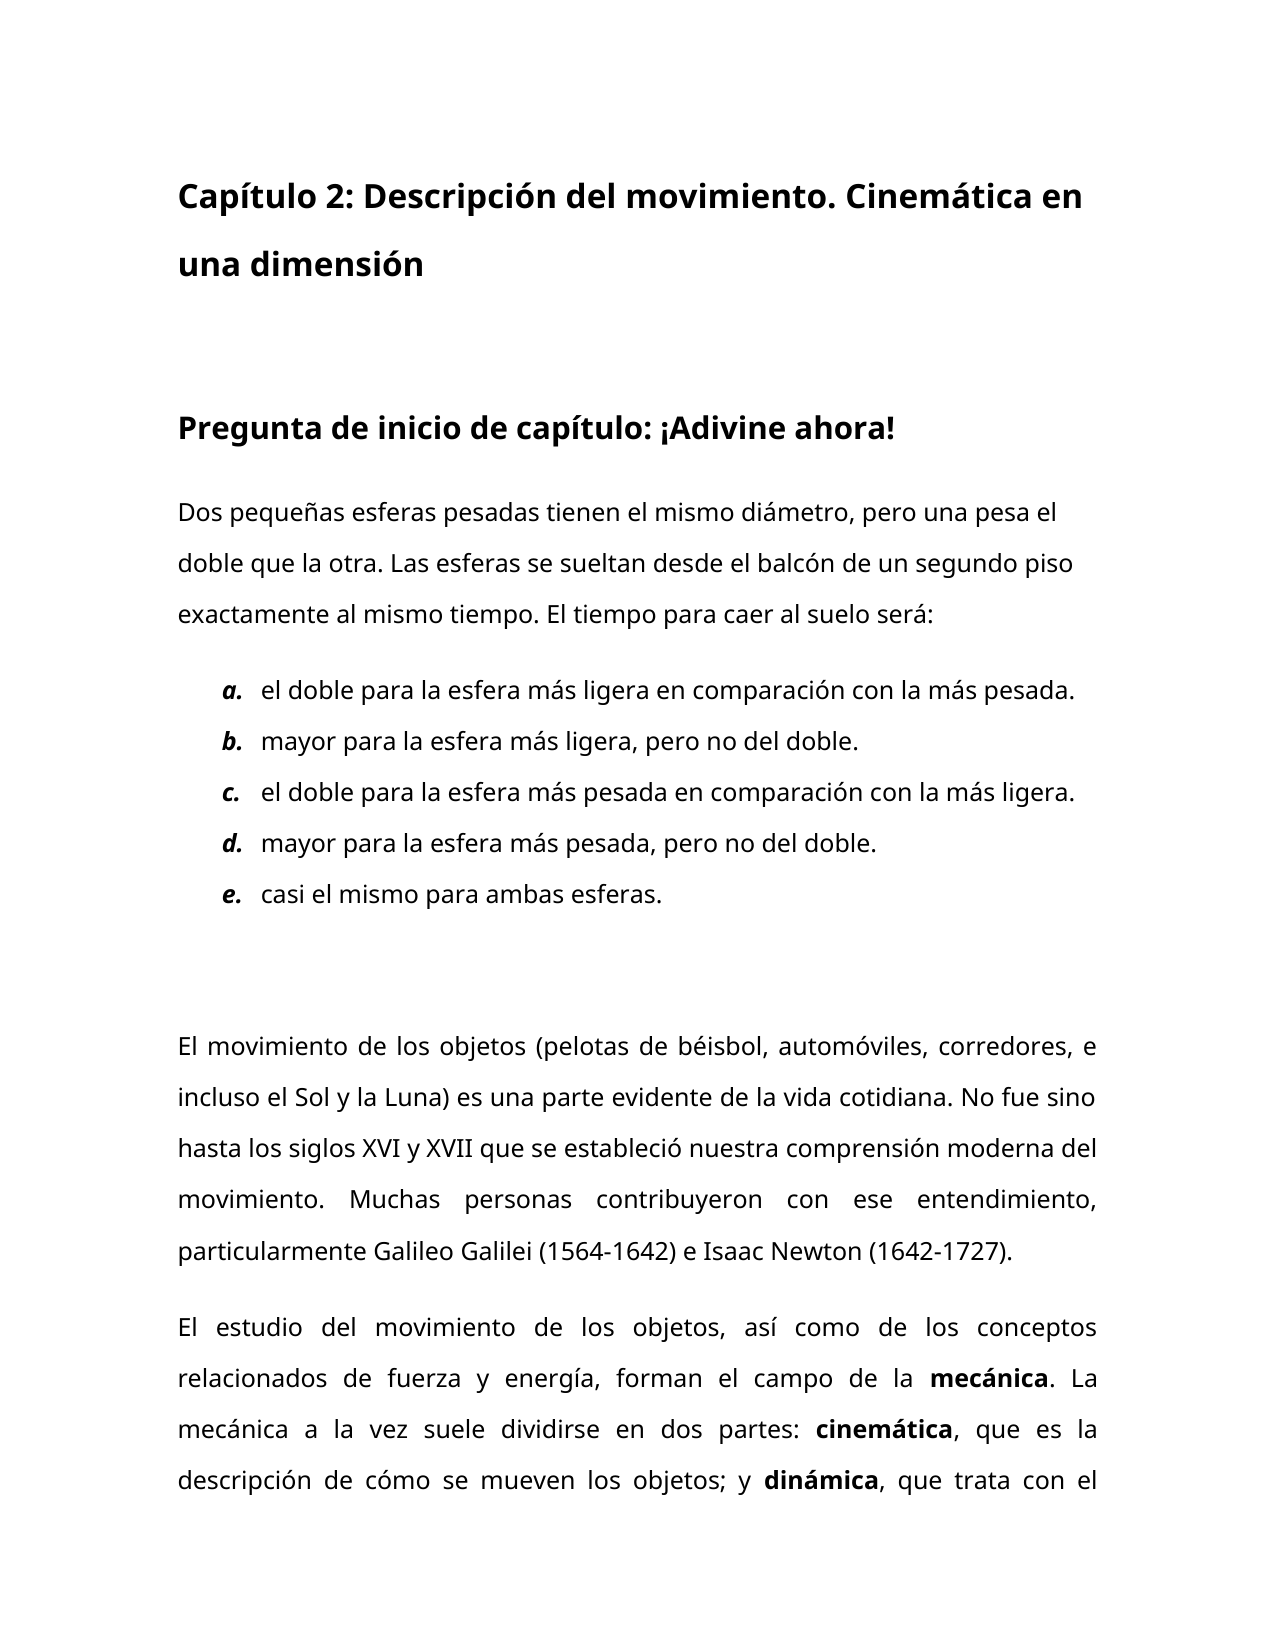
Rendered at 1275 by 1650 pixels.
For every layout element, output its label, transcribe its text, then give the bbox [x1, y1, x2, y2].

text El movimiento de los objetos (pelotas de béisbol, automóviles, corredores, e incluso el Sol y la Luna) es una parte evidente de la vida cotidiana. No fue sino hasta los siglos XVI y XVII que se estableció nuestra comprensión moderna del movimiento. Muchas personas contribuyeron con ese entendimiento, particularmente Galileo Galilei (1564-1642) e Isaac Newton (1642-1727). [177, 1029, 1098, 1267]
list el doble para la esfera más pesada en comparación con la más ligera. [222, 775, 1098, 809]
text Dos pequeñas esferas pesadas tienen el mismo diámetro, pero una pesa el doble que la otra. Las esferas se sueltan desde el balcón de un segundo piso exactamente al mismo tiempo. El tiempo para caer al suelo será: [177, 494, 1098, 631]
subtitle Capítulo 2: Descripción del movimiento. Cinemática en una dimensión [177, 173, 1098, 286]
list casi el mismo para ambas esferas. [222, 877, 1098, 911]
subtitle Pregunta de inicio de capítulo: ¡Adivine ahora! [177, 406, 1098, 448]
list mayor para la esfera más pesada, pero no del doble. [222, 826, 1098, 860]
list el doble para la esfera más ligera en comparación con la más pesada. [222, 673, 1098, 707]
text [177, 1309, 1098, 1496]
list mayor para la esfera más ligera, pero no del doble. [222, 724, 1098, 758]
